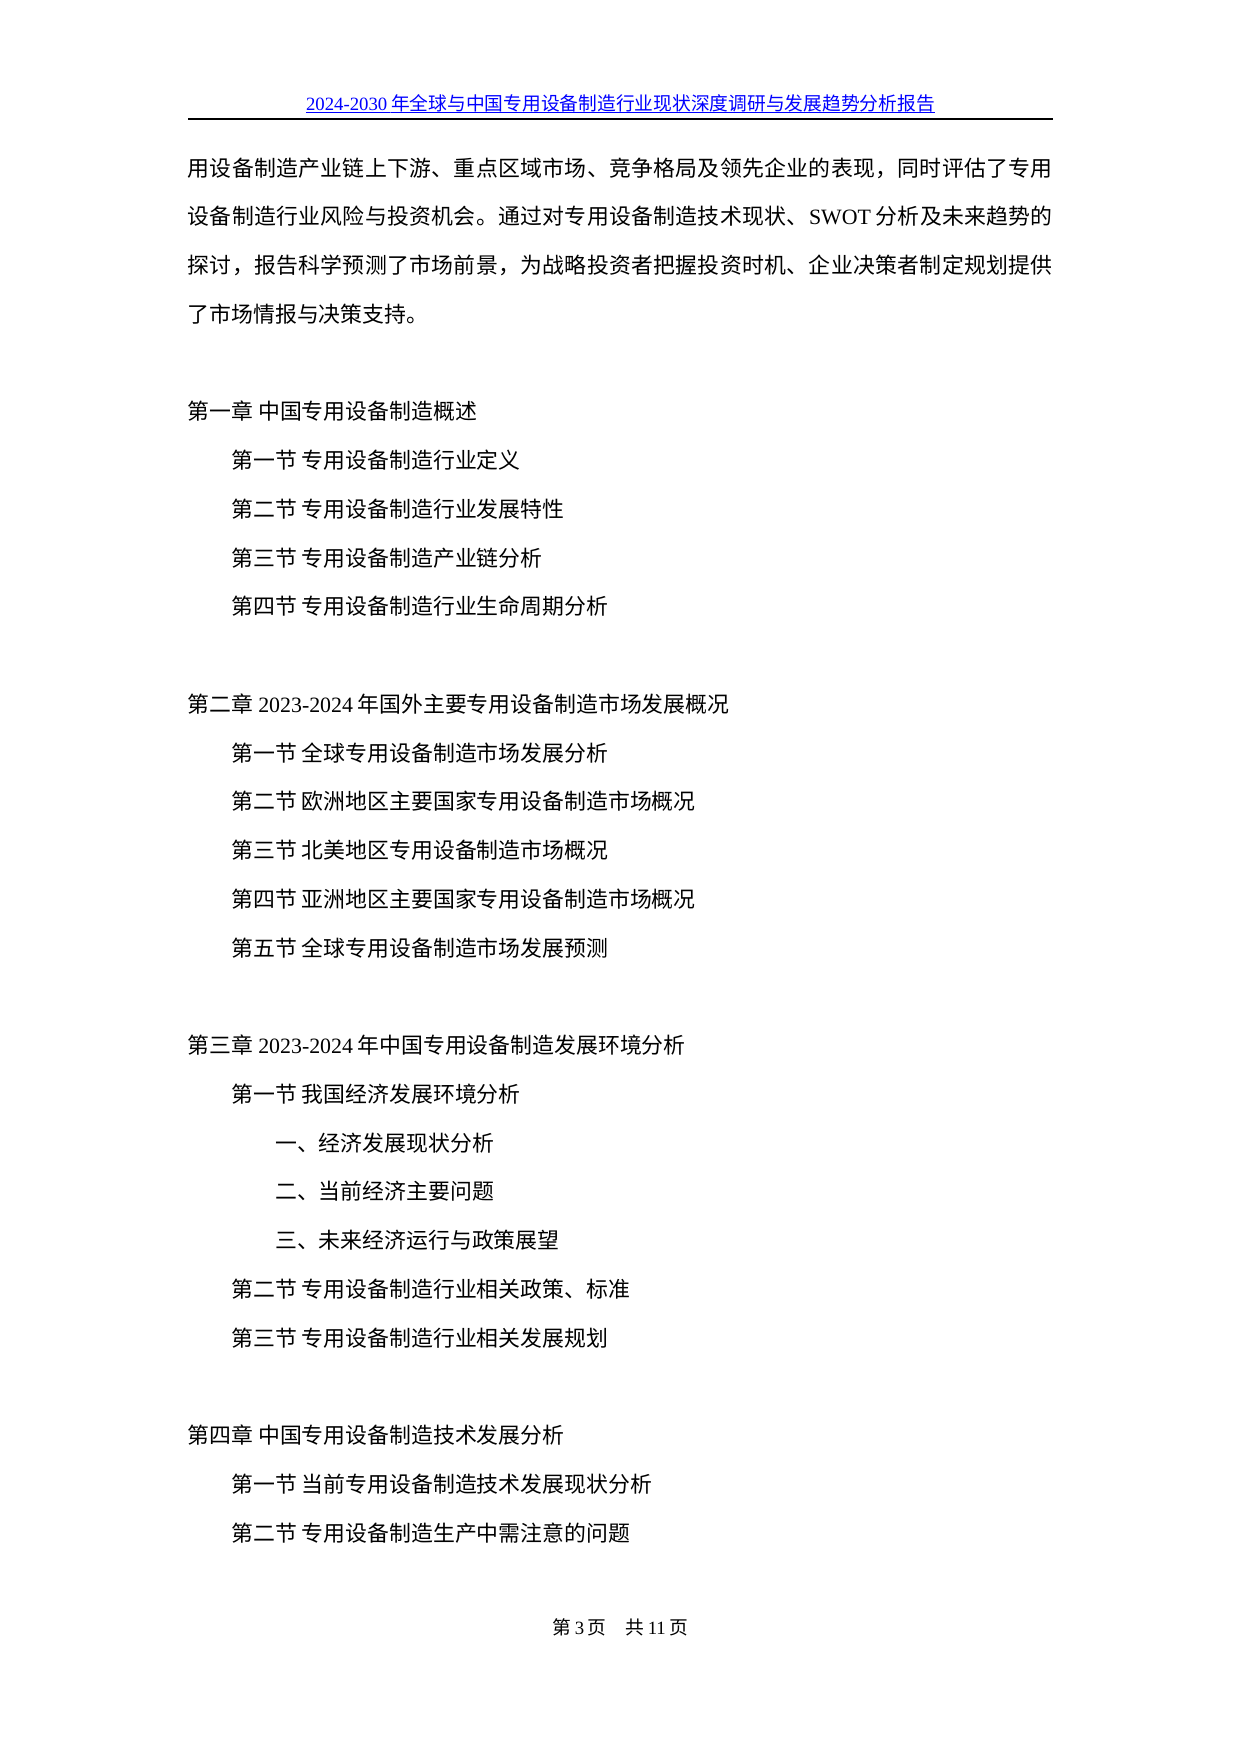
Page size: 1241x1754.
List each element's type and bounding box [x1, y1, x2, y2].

text [187, 150, 1053, 1548]
